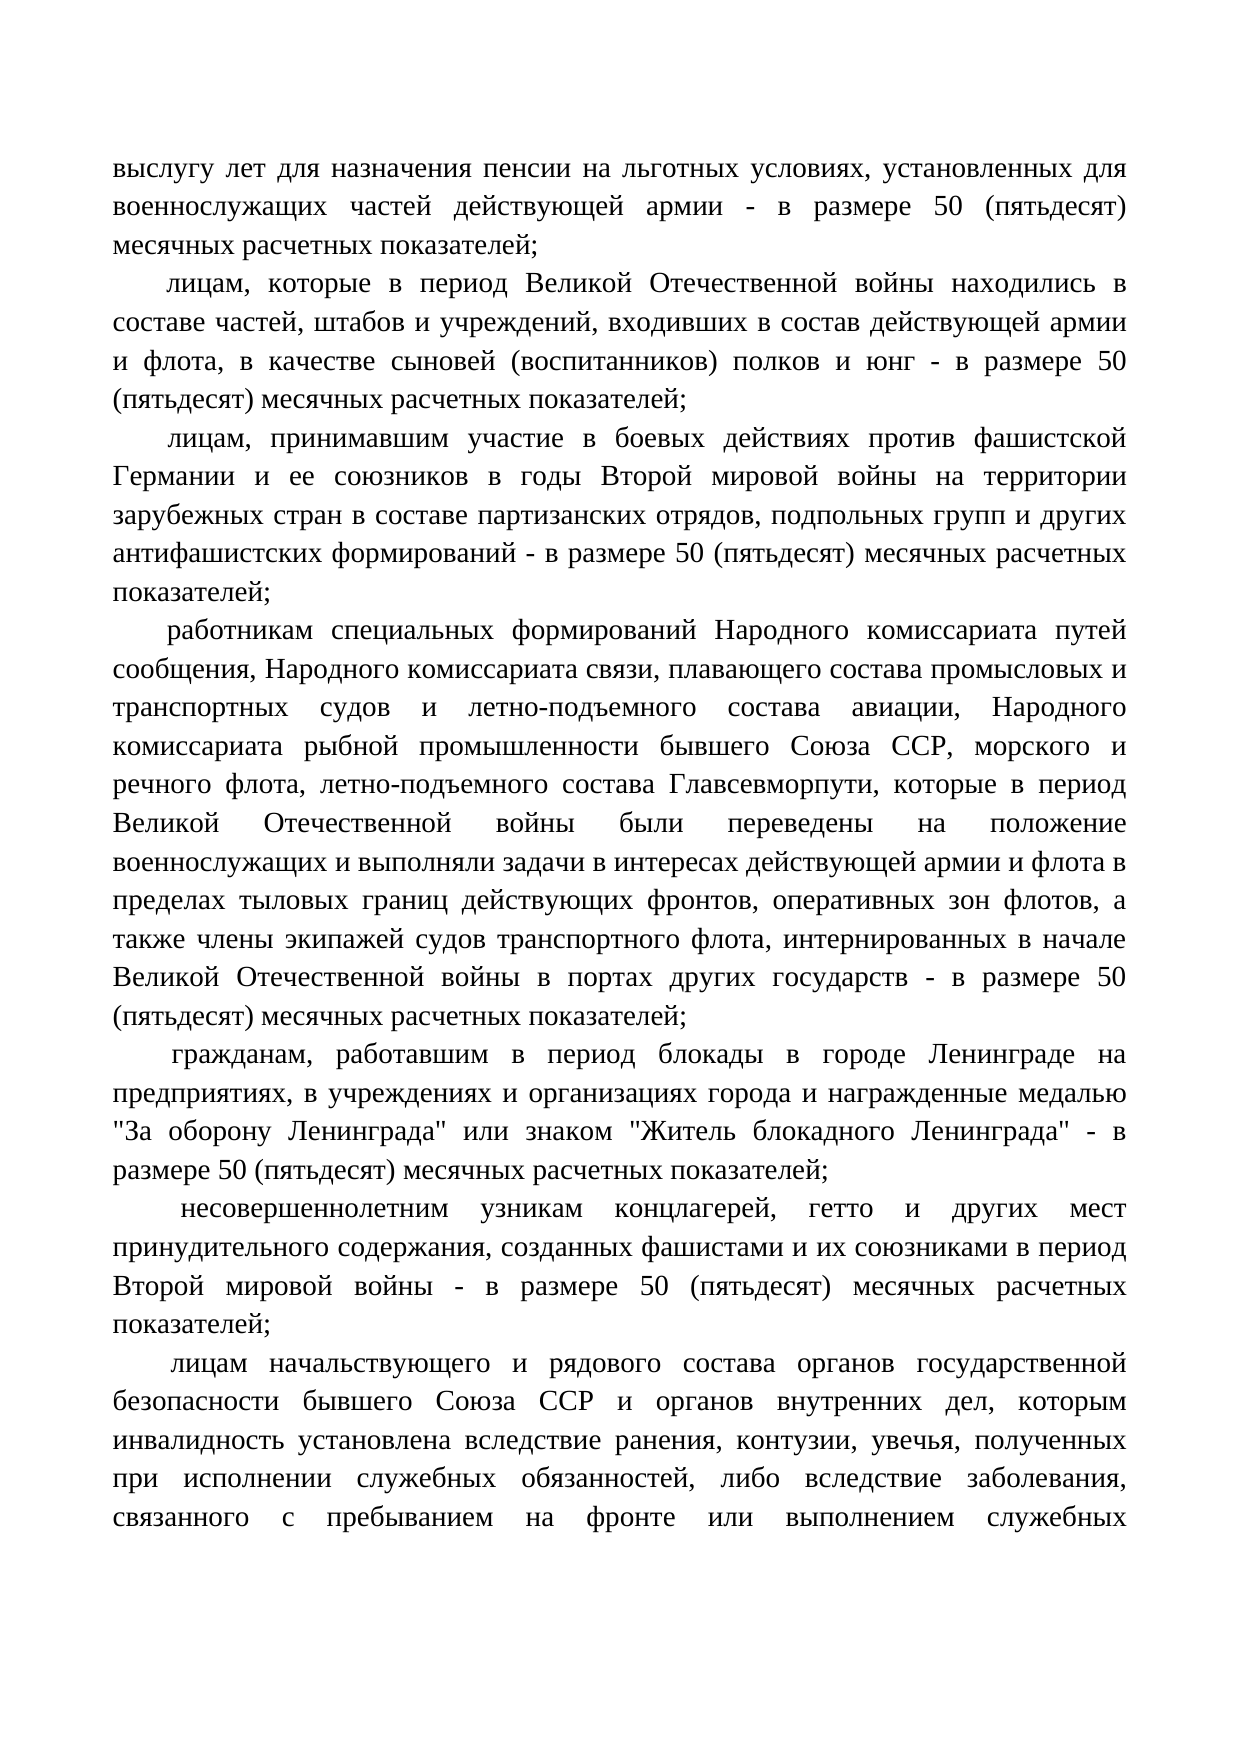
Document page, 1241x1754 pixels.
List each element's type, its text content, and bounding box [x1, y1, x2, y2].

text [112, 1345, 1128, 1532]
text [112, 150, 1128, 261]
text лицам, принимавшим участие в боевых действиях против фашистской Германии и ее союзников в годы Второй мировой войны на территории зарубежных стран в составе партизанских отрядов, подпольных групп и других антифашистских формирований - в размере 50 (пятьдесят) месячных расчетных показателей; [112, 420, 1128, 607]
text лицам, которые в период Великой Отечественной войны находились в составе частей, штабов и учреждений, входивших в состав действующей армии и флота, в качестве сыновей (воспитанников) полков и юнг - в размере 50 (пятьдесят) месячных расчетных показателей; [112, 266, 1128, 415]
text гражданам, работавшим в период блокады в городе Ленинграде на предприятиях, в учреждениях и организациях города и награжденные медалью "За оборону Ленинграда" или знаком "Житель блокадного Ленинграда" - в размере 50 (пятьдесят) месячных расчетных показателей; [112, 1036, 1128, 1186]
text работникам специальных формирований Народного комиссариата путей сообщения, Народного комиссариата связи, плавающего состава промысловых и транспортных судов и летно-подъемного состава авиации, Народного комиссариата рыбной промышленности бывшего Союза ССР, морского и речного флота, летно-подъемного состава Главсевморпути, которые в период Великой Отечественной войны были переведены на положение военнослужащих и выполняли задачи в интересах действующей армии и флота в пределах тыловых границ действующих фронтов, оперативных зон флотов, а также члены экипажей судов транспортного флота, интернированных в начале Великой Отечественной войны в портах других государств - в размере 50 (пятьдесят) месячных расчетных показателей; [112, 612, 1128, 1031]
text несовершеннолетним узникам концлагерей, гетто и других мест принудительного содержания, созданных фашистами и их союзниками в период Второй мировой войны - в размере 50 (пятьдесят) месячных расчетных показателей; [112, 1191, 1128, 1340]
